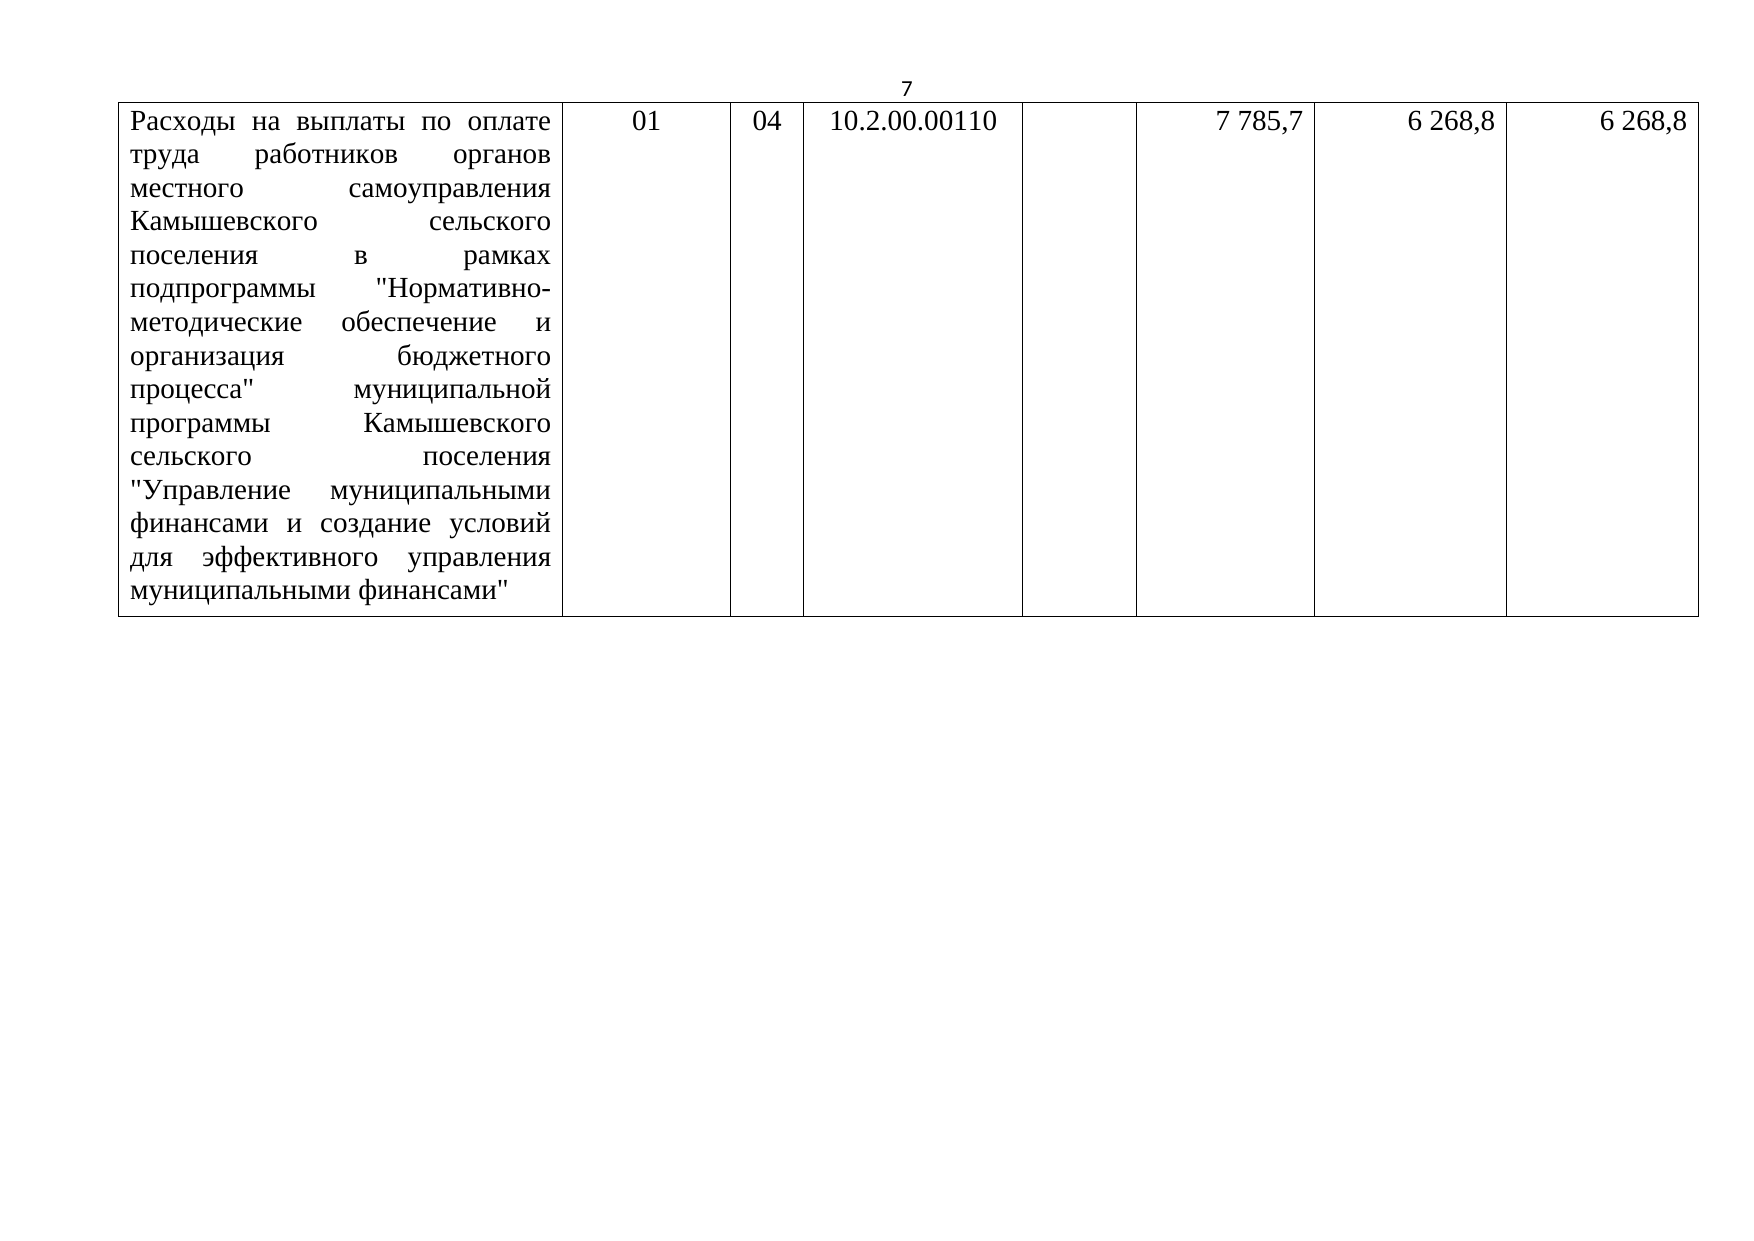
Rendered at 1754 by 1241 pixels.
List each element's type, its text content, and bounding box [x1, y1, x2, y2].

table_cell 7 785,7 [1137, 103, 1314, 616]
table_cell 10.2.00.00110 [804, 103, 1022, 616]
table_cell 6 268,8 [1507, 103, 1698, 616]
table_cell [1023, 103, 1136, 616]
table_cell 01 [563, 103, 730, 616]
table_cell 04 [731, 103, 803, 616]
table_cell Расходы на выплаты по оплате труда работников органов местного самоуправления Камышевского сельского поселения в рамках подпрограммы "Нормативно-методические обеспечение и организация бюджетного процесса" муниципальной программы Камышевского сельского поселения "Управление муниципальными финансами и создание условий для эффективного управления муниципальными финансами" [119, 103, 562, 616]
table_cell 6 268,8 [1315, 103, 1506, 616]
